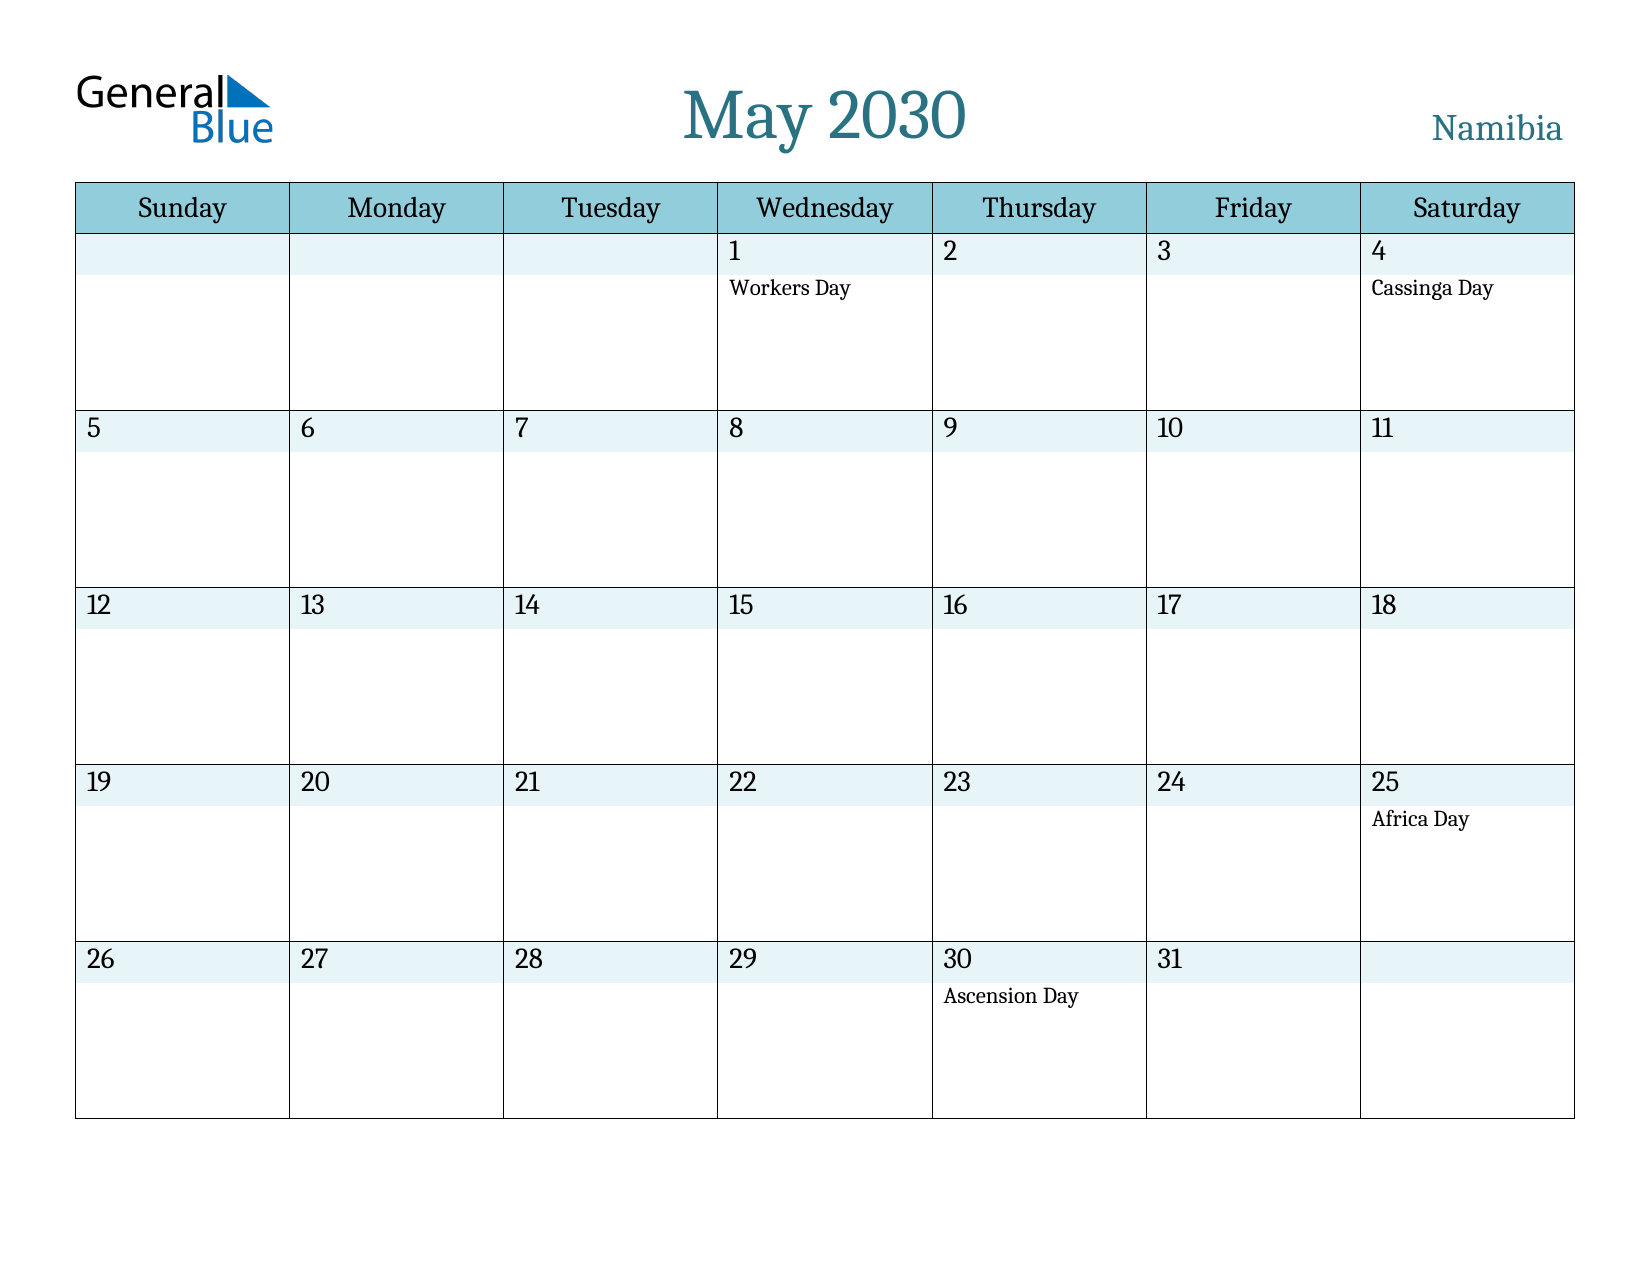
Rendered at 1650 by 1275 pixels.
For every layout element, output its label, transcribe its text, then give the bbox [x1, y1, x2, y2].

table_cell [504, 806, 717, 941]
table_cell [933, 452, 1146, 587]
table_cell [933, 806, 1146, 941]
table_cell [718, 452, 932, 587]
table_cell 18 [1361, 588, 1574, 629]
table_cell [1147, 629, 1360, 764]
table_cell 23 [933, 765, 1146, 806]
table_cell 19 [76, 765, 289, 806]
table_cell Africa Day [1361, 806, 1574, 941]
table_cell [718, 629, 932, 764]
table_cell [504, 275, 717, 410]
table_cell 24 [1147, 765, 1360, 806]
table_cell 20 [290, 765, 503, 806]
table_cell 10 [1147, 411, 1360, 452]
table_cell Thursday [933, 183, 1146, 233]
table_cell 2 [933, 234, 1146, 275]
table_cell [1147, 275, 1360, 410]
table_cell 3 [1147, 234, 1360, 275]
table_cell [1361, 942, 1574, 983]
table_cell [290, 452, 503, 587]
table_cell [933, 275, 1146, 410]
table_cell [933, 629, 1146, 764]
table_cell [504, 234, 717, 275]
table_cell 21 [504, 765, 717, 806]
table_cell 14 [504, 588, 717, 629]
table_cell 11 [1361, 411, 1574, 452]
table_cell 17 [1147, 588, 1360, 629]
table_cell Monday [290, 183, 503, 233]
table_cell [290, 275, 503, 410]
picture [77, 75, 273, 143]
table_cell [504, 452, 717, 587]
table_cell 31 [1147, 942, 1360, 983]
table_cell [1361, 629, 1574, 764]
table_cell 1 [718, 234, 932, 275]
table_cell [1147, 452, 1360, 587]
table_cell [1147, 806, 1360, 941]
table_cell [290, 983, 503, 1118]
table_cell 7 [504, 411, 717, 452]
table_cell [1147, 983, 1360, 1118]
table_cell [718, 806, 932, 941]
table_cell 5 [76, 411, 289, 452]
table_cell [76, 234, 289, 275]
table_cell [504, 983, 717, 1118]
table_cell [1361, 452, 1574, 587]
table_header Namibia [1146, 75, 1574, 182]
table_cell Saturday [1361, 183, 1574, 233]
table_cell 12 [76, 588, 289, 629]
table_cell [718, 983, 932, 1118]
table_cell [76, 629, 289, 764]
table_cell [76, 275, 289, 410]
table_cell [76, 983, 289, 1118]
table_cell [290, 806, 503, 941]
table_cell Wednesday [718, 183, 932, 233]
table_cell 6 [290, 411, 503, 452]
table_cell Workers Day [718, 275, 932, 410]
table_cell 26 [76, 942, 289, 983]
table_cell 9 [933, 411, 1146, 452]
table_cell Tuesday [504, 183, 717, 233]
table_cell Cassinga Day [1361, 275, 1574, 410]
table_cell Sunday [76, 183, 289, 233]
table_cell Ascension Day [933, 983, 1146, 1118]
table_cell [290, 629, 503, 764]
table_header [76, 75, 503, 182]
table_cell [290, 234, 503, 275]
table_cell [76, 806, 289, 941]
table_cell 4 [1361, 234, 1574, 275]
table_cell [76, 452, 289, 587]
table_cell 29 [718, 942, 932, 983]
table_cell 13 [290, 588, 503, 629]
table_cell 22 [718, 765, 932, 806]
table_cell [1361, 983, 1574, 1118]
table_cell 8 [718, 411, 932, 452]
table_cell 30 [933, 942, 1146, 983]
table_cell 16 [933, 588, 1146, 629]
table_cell 28 [504, 942, 717, 983]
table_header May 2030 [504, 75, 1146, 182]
table_cell 25 [1361, 765, 1574, 806]
table_cell 27 [290, 942, 503, 983]
table_cell Friday [1147, 183, 1360, 233]
table_cell [504, 629, 717, 764]
table_cell 15 [718, 588, 932, 629]
